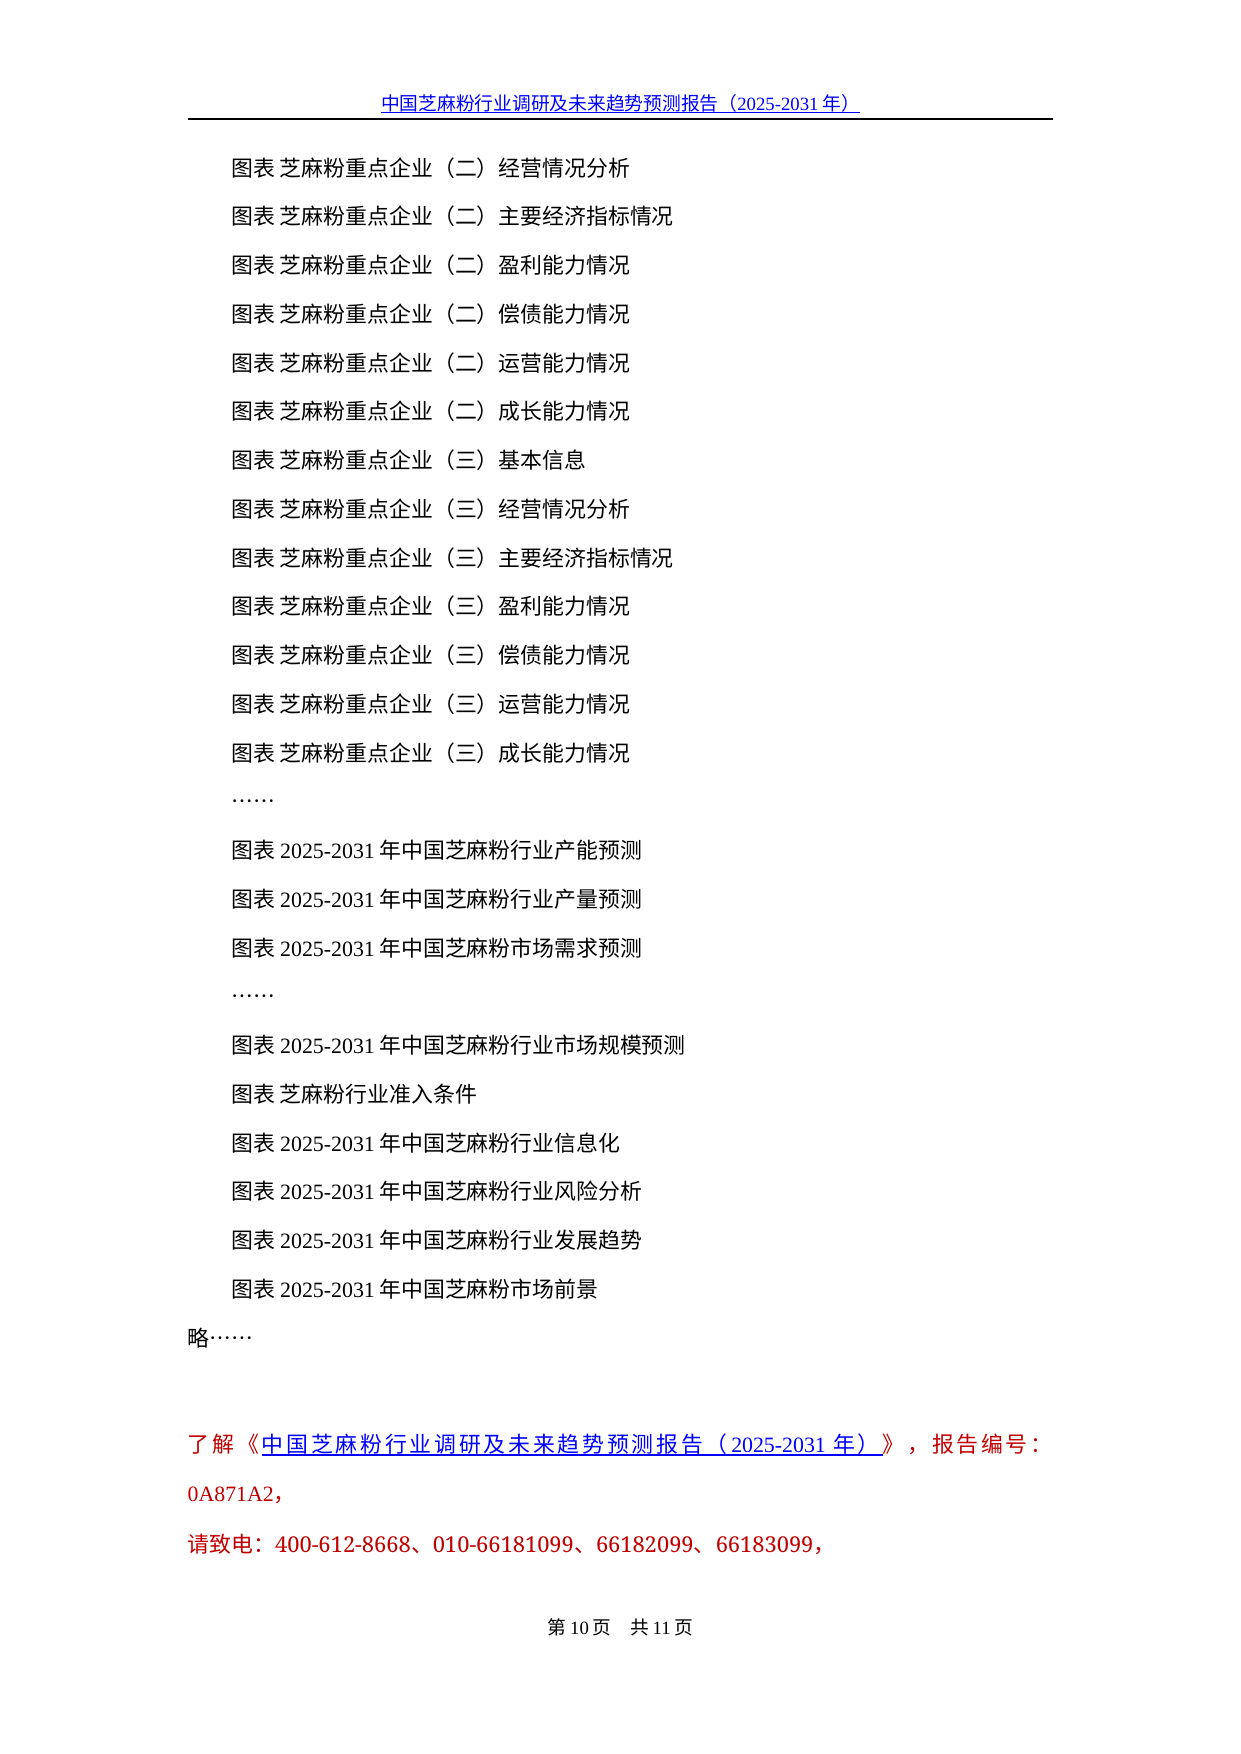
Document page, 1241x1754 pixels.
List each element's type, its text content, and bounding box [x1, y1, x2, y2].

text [187, 150, 1053, 1353]
text 了解《中国芝麻粉行业调研及未来趋势预测报告（2025-2031年）》，报告编号：0A871A2， [187, 1427, 1053, 1508]
text 请致电：400-612-8668、010-66181099、66182099、66183099， [187, 1527, 1053, 1559]
